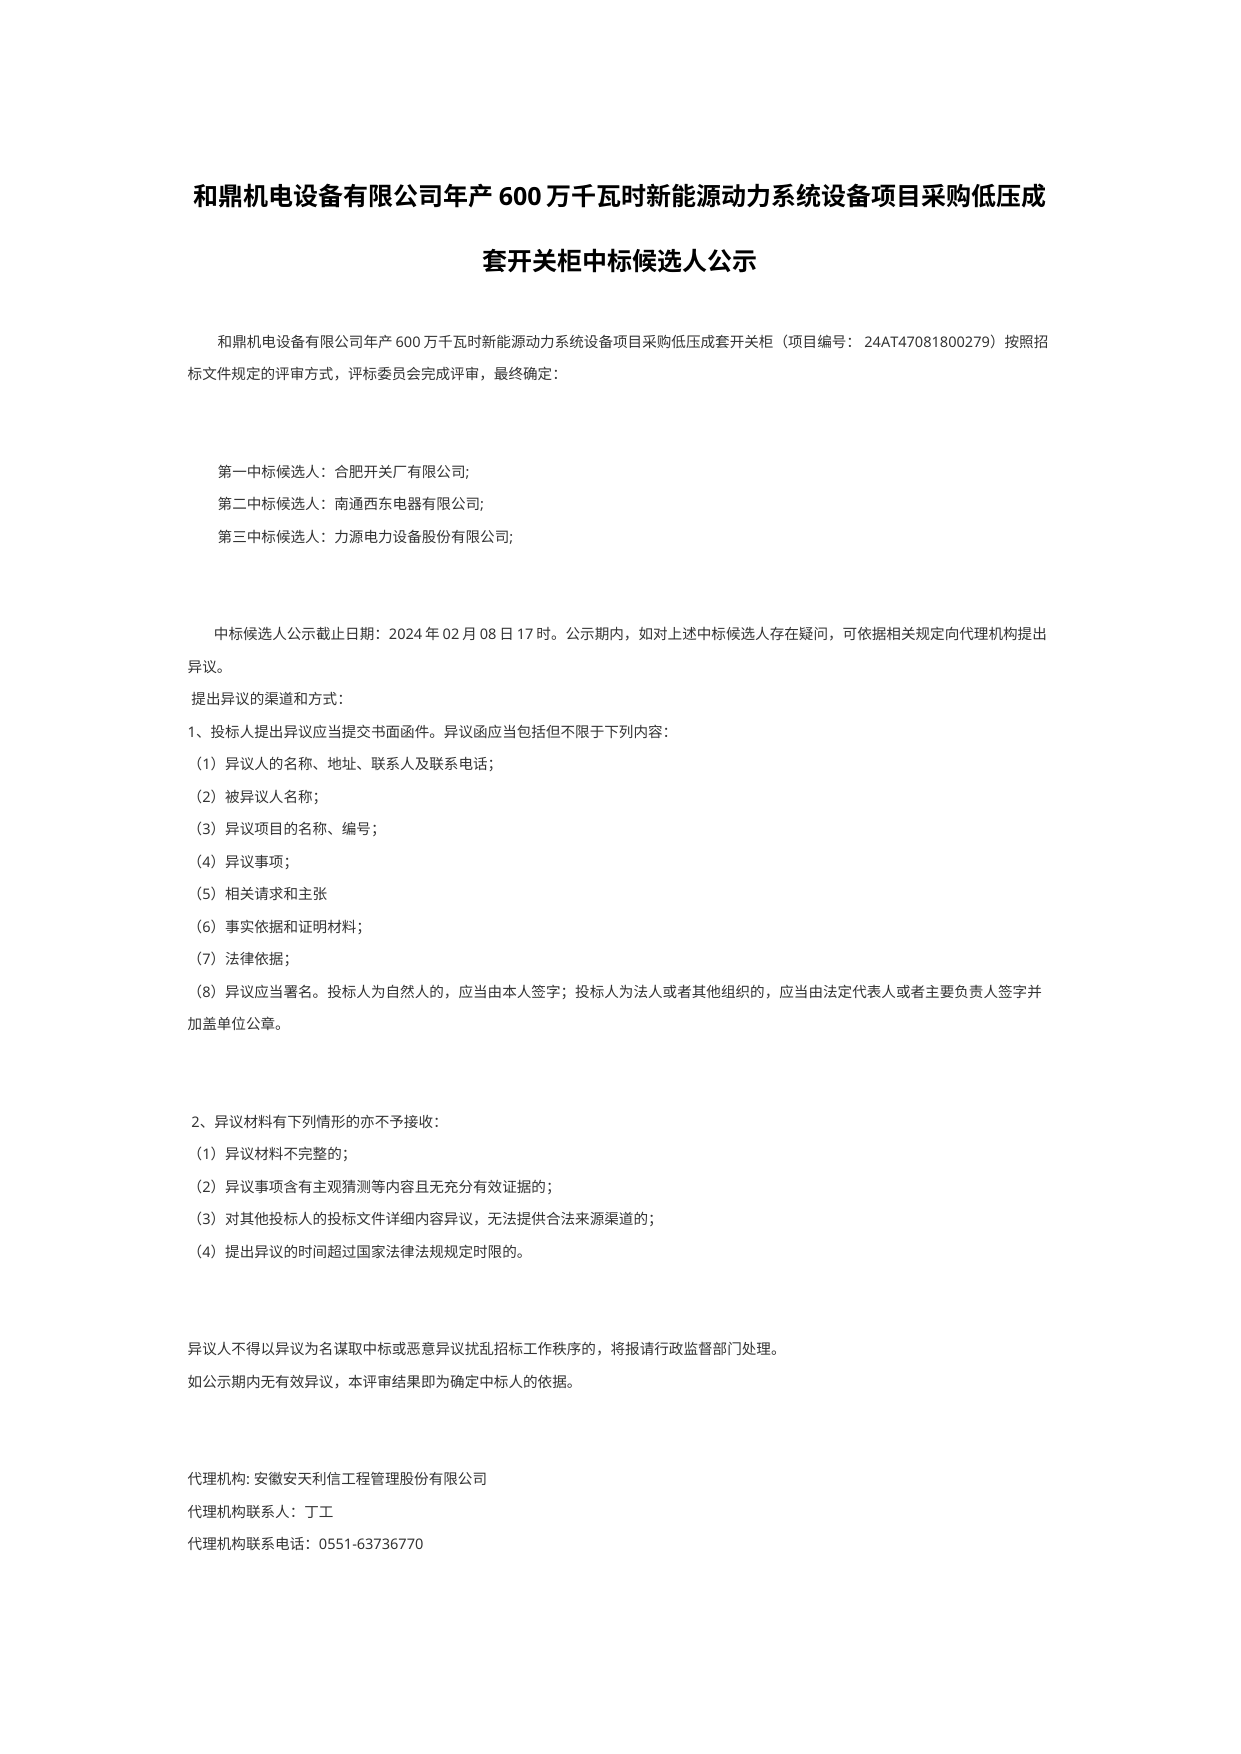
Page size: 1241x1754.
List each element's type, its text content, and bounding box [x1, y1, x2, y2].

text （3）对其他投标人的投标文件详细内容异议，无法提供合法来源渠道的； [187, 1202, 1053, 1234]
text 提出异议的渠道和方式： [187, 682, 1053, 714]
text （7）法律依据； [187, 942, 1053, 974]
text （2）被异议人名称； [187, 779, 1053, 812]
text （5）相关请求和主张 [187, 877, 1053, 909]
text 1、投标人提出异议应当提交书面函件。异议函应当包括但不限于下列内容： [187, 714, 1053, 747]
text （6）事实依据和证明材料； [187, 909, 1053, 942]
text （1）异议材料不完整的； [187, 1137, 1053, 1169]
text （8）异议应当署名。投标人为自然人的，应当由本人签字；投标人为法人或者其他组织的，应当由法定代表人或者主要负责人签字并加盖单位公章。 [187, 974, 1053, 1039]
text （4）异议事项； [187, 844, 1053, 877]
text 第一中标候选人：合肥开关厂有限公司; [187, 454, 1053, 487]
text 2、异议材料有下列情形的亦不予接收： [187, 1104, 1053, 1137]
text 代理机构: 安徽安天利信工程管理股份有限公司 [187, 1462, 1053, 1494]
text （2）异议事项含有主观猜测等内容且无充分有效证据的； [187, 1169, 1053, 1202]
text （4）提出异议的时间超过国家法律法规规定时限的。 [187, 1234, 1053, 1267]
text 第二中标候选人：南通西东电器有限公司; [187, 487, 1053, 519]
text （3）异议项目的名称、编号； [187, 812, 1053, 844]
text 代理机构联系电话：0551-63736770 [187, 1527, 1053, 1559]
text 如公示期内无有效异议，本评审结果即为确定中标人的依据。 [187, 1364, 1053, 1397]
text 异议人不得以异议为名谋取中标或恶意异议扰乱招标工作秩序的，将报请行政监督部门处理。 [187, 1332, 1053, 1364]
text （1）异议人的名称、地址、联系人及联系电话； [187, 747, 1053, 779]
text 中标候选人公示截止日期：2024年02月08日17时。公示期内，如对上述中标候选人存在疑问，可依据相关规定向代理机构提出异议。 [187, 617, 1053, 682]
text 第三中标候选人：力源电力设备股份有限公司; [187, 519, 1053, 552]
text 代理机构联系人：丁工 [187, 1494, 1053, 1527]
text 和鼎机电设备有限公司年产600万千瓦时新能源动力系统设备项目采购低压成套开关柜（项目编号： 24AT47081800279）按照招标文件规定的评审方式，评标委员会完成评审，最终确定： [187, 324, 1053, 389]
subtitle 和鼎机电设备有限公司年产600万千瓦时新能源动力系统设备项目采购低压成套开关柜中标候选人公示 [187, 162, 1053, 292]
